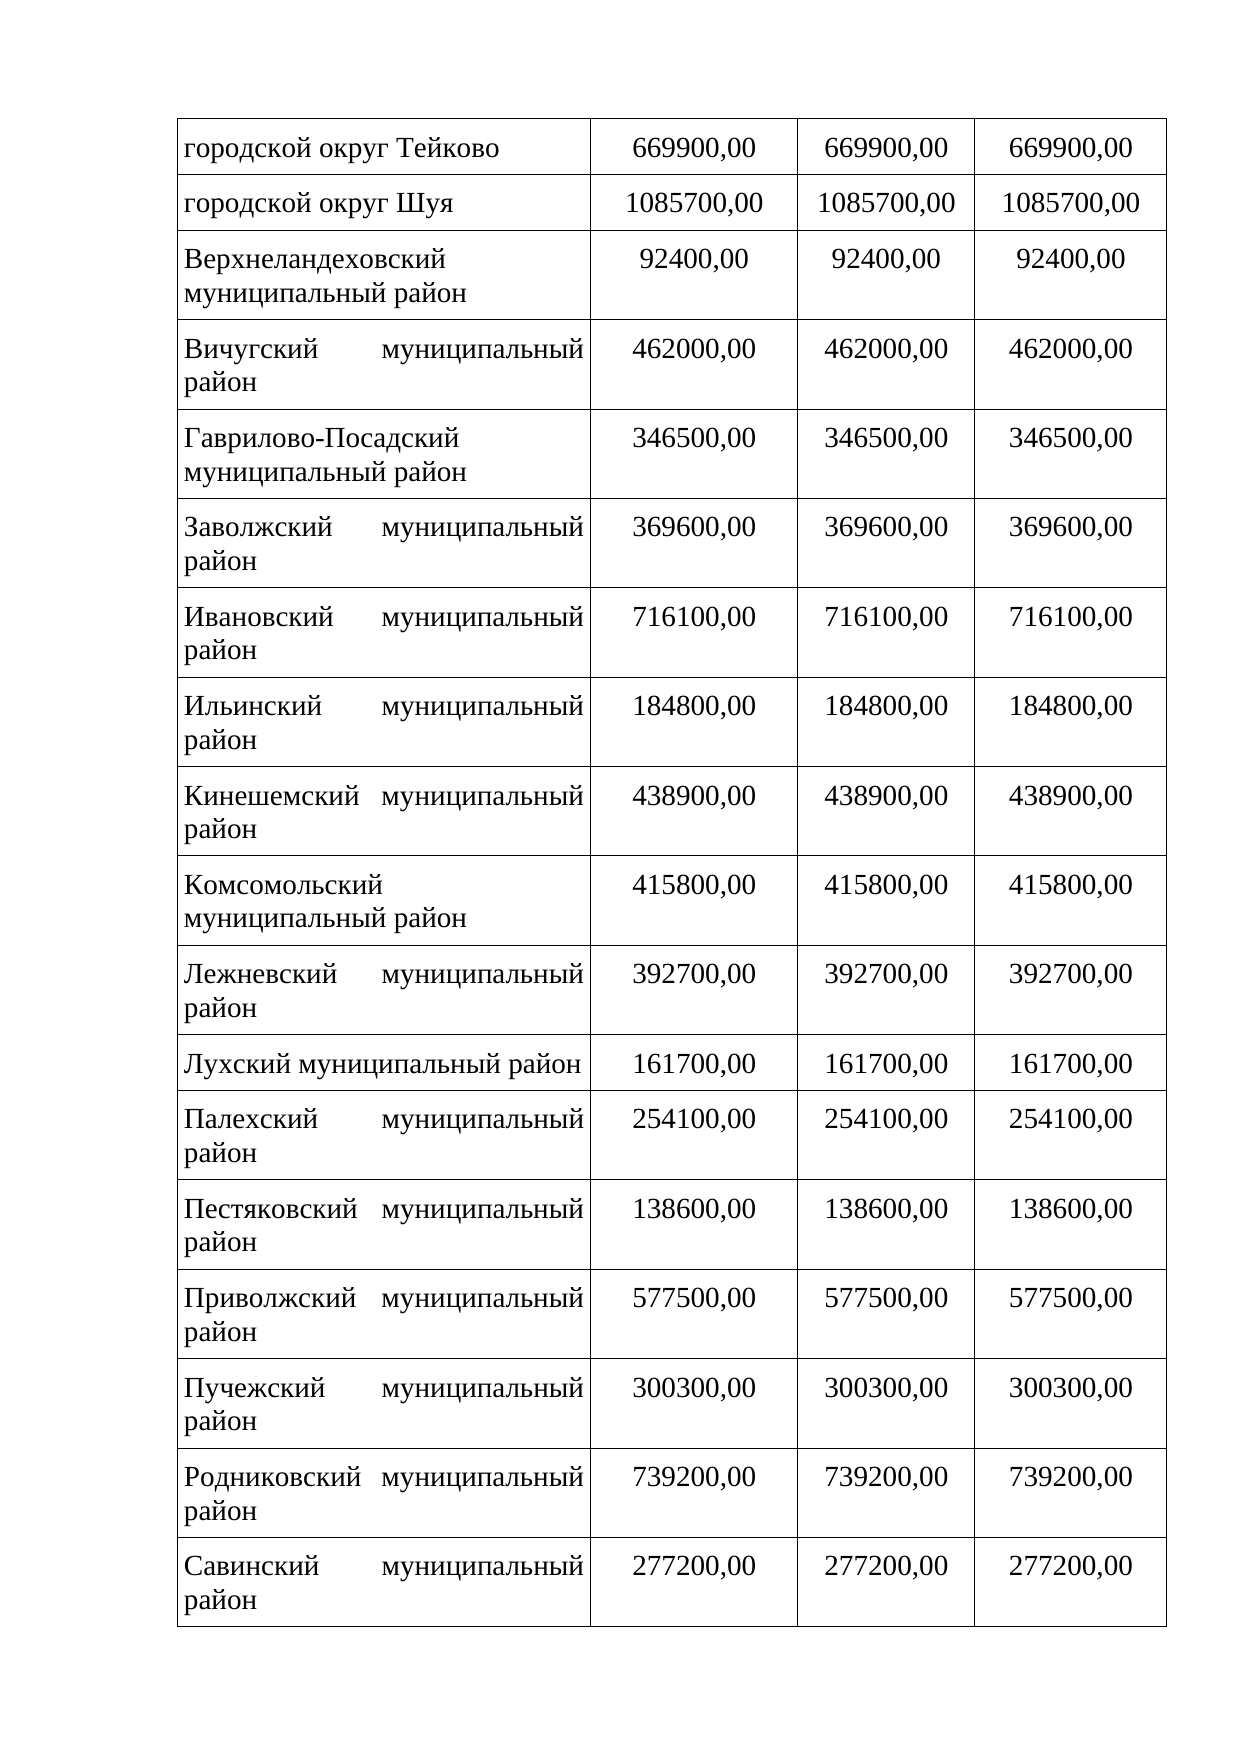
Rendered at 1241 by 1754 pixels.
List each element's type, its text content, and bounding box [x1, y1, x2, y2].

table_cell 300300,00 [591, 1359, 797, 1447]
table_cell Родниковский муниципальный район [178, 1449, 590, 1537]
table_cell городской округ Тейково [178, 119, 590, 174]
table_cell 369600,00 [591, 499, 797, 587]
table_cell 716100,00 [975, 588, 1166, 677]
table_cell Верхнеландеховский муниципальный район [178, 231, 590, 319]
table_cell 92400,00 [798, 231, 974, 319]
table_cell 184800,00 [975, 678, 1166, 766]
table_cell 739200,00 [591, 1449, 797, 1537]
table_cell 438900,00 [975, 767, 1166, 855]
table_cell 1085700,00 [798, 175, 974, 230]
table_cell 669900,00 [975, 119, 1166, 174]
table_cell 184800,00 [798, 678, 974, 766]
table_cell 462000,00 [591, 320, 797, 408]
table_cell 1085700,00 [591, 175, 797, 230]
table_cell 462000,00 [798, 320, 974, 408]
table_cell Лухский муниципальный район [178, 1035, 590, 1090]
table_cell 254100,00 [798, 1091, 974, 1179]
table_cell Савинский муниципальный район [178, 1538, 590, 1626]
table_cell 254100,00 [591, 1091, 797, 1179]
table_cell 392700,00 [798, 946, 974, 1034]
table_cell 138600,00 [798, 1180, 974, 1269]
table_cell 438900,00 [798, 767, 974, 855]
table_cell Вичугский муниципальный район [178, 320, 590, 408]
table_cell городской округ Шуя [178, 175, 590, 230]
table_cell 369600,00 [798, 499, 974, 587]
table_cell 161700,00 [975, 1035, 1166, 1090]
table_cell 392700,00 [591, 946, 797, 1034]
table_cell Заволжский муниципальный район [178, 499, 590, 587]
table_cell 277200,00 [975, 1538, 1166, 1626]
table_cell 462000,00 [975, 320, 1166, 408]
table_cell 138600,00 [591, 1180, 797, 1269]
table_cell 184800,00 [591, 678, 797, 766]
table_cell 346500,00 [591, 410, 797, 498]
table_cell Кинешемский муниципальный район [178, 767, 590, 855]
table_cell 300300,00 [798, 1359, 974, 1447]
table_cell Гаврилово-Посадский муниципальный район [178, 410, 590, 498]
table_cell 300300,00 [975, 1359, 1166, 1447]
table_cell 716100,00 [591, 588, 797, 677]
table_cell 669900,00 [591, 119, 797, 174]
table_cell Комсомольский муниципальный район [178, 856, 590, 945]
table_cell 1085700,00 [975, 175, 1166, 230]
table_cell 438900,00 [591, 767, 797, 855]
table_cell 254100,00 [975, 1091, 1166, 1179]
table_cell 739200,00 [975, 1449, 1166, 1537]
table_cell Пестяковский муниципальный район [178, 1180, 590, 1269]
table_cell Палехский муниципальный район [178, 1091, 590, 1179]
table_cell 161700,00 [798, 1035, 974, 1090]
table_cell 277200,00 [591, 1538, 797, 1626]
table_cell 92400,00 [975, 231, 1166, 319]
table_cell 415800,00 [591, 856, 797, 945]
table_cell 92400,00 [591, 231, 797, 319]
table_cell 716100,00 [798, 588, 974, 677]
table_cell 415800,00 [798, 856, 974, 945]
table_cell 277200,00 [798, 1538, 974, 1626]
table_cell Пучежский муниципальный район [178, 1359, 590, 1447]
table_cell 577500,00 [798, 1270, 974, 1358]
table_cell 161700,00 [591, 1035, 797, 1090]
table_cell 669900,00 [798, 119, 974, 174]
table_cell Ивановский муниципальный район [178, 588, 590, 677]
table_cell 577500,00 [975, 1270, 1166, 1358]
table_cell 346500,00 [798, 410, 974, 498]
table_cell 415800,00 [975, 856, 1166, 945]
table_cell Ильинский муниципальный район [178, 678, 590, 766]
table_cell Лежневский муниципальный район [178, 946, 590, 1034]
table_cell 392700,00 [975, 946, 1166, 1034]
table_cell 577500,00 [591, 1270, 797, 1358]
table_cell 138600,00 [975, 1180, 1166, 1269]
table_cell 346500,00 [975, 410, 1166, 498]
table_cell 739200,00 [798, 1449, 974, 1537]
table_cell 369600,00 [975, 499, 1166, 587]
table_cell Приволжский муниципальный район [178, 1270, 590, 1358]
